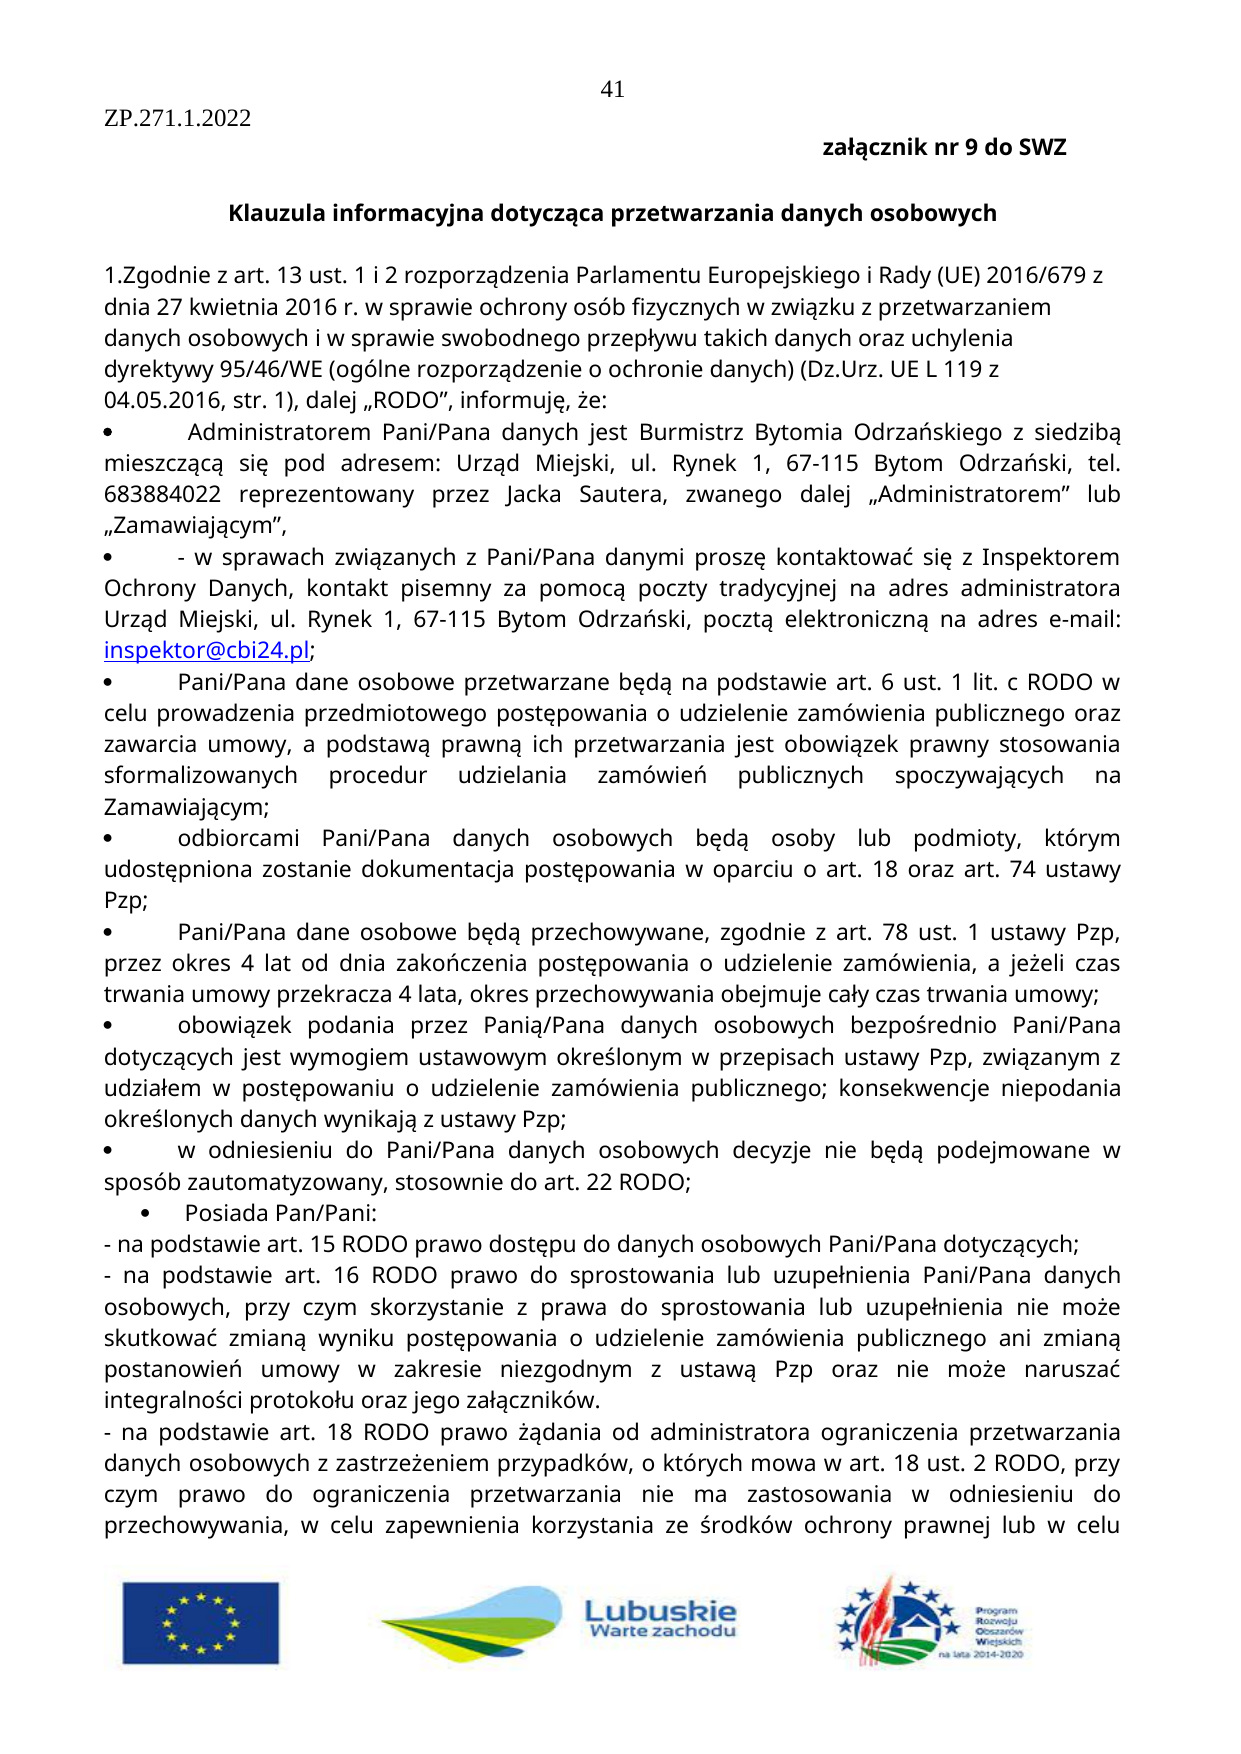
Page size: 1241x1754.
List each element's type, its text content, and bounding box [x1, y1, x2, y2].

list Pani/Pana dane osobowe będą przechowywane, zgodnie z art. 78 ust. 1 ustawy Pzp, przez okres 4 lat od dnia zakończenia postępowania o udzielenie zamówienia, a jeżeli czas trwania umowy przekracza 4 lata, okres przechowywania obejmuje cały czas trwania umowy; [103, 915, 1122, 1009]
text Klauzula informacyjna dotycząca przetwarzania danych osobowych [103, 197, 1122, 228]
list Administratorem Pani/Pana danych jest Burmistrz Bytomia Odrzańskiego z siedzibą mieszczącą się pod adresem: Urząd Miejski, ul. Rynek 1, 67-115 Bytom Odrzański, tel. 683884022 reprezentowany przez Jacka Sautera, zwanego dalej „Administratorem” lub „Zamawiającym”, [103, 415, 1122, 540]
text załącznik nr 9 do SWZ [693, 131, 1122, 163]
list w odniesieniu do Pani/Pana danych osobowych decyzje nie będą podejmowane w sposób zautomatyzowany, stosownie do art. 22 RODO; [103, 1134, 1122, 1197]
list - w sprawach związanych z Pani/Pana danymi proszę kontaktować się z Inspektorem Ochrony Danych, kontakt pisemny za pomocą poczty tradycyjnej na adres administratora Urząd Miejski, ul. Rynek 1, 67-115 Bytom Odrzański, pocztą elektroniczną na adres e-mail: inspektor@cbi24.pl; [103, 540, 1122, 665]
list - na podstawie art. 15 RODO prawo dostępu do danych osobowych Pani/Pana dotyczących; [103, 1228, 1122, 1259]
list - na podstawie art. 16 RODO prawo do sprostowania lub uzupełnienia Pani/Pana danych osobowych, przy czym skorzystanie z prawa do sprostowania lub uzupełnienia nie może skutkować zmianą wyniku postępowania o udzielenie zamówienia publicznego ani zmianą postanowień umowy w zakresie niezgodnym z ustawą Pzp oraz nie może naruszać integralności protokołu oraz jego załączników. [103, 1259, 1122, 1415]
list Pani/Pana dane osobowe przetwarzane będą na podstawie art. 6 ust. 1 lit. c RODO w celu prowadzenia przedmiotowego postępowania o udzielenie zamówienia publicznego oraz zawarcia umowy, a podstawą prawną ich przetwarzania jest obowiązek prawny stosowania sformalizowanych procedur udzielania zamówień publicznych spoczywających na Zamawiającym; [103, 665, 1122, 822]
text 1.Zgodnie z art. 13 ust. 1 i 2 rozporządzenia Parlamentu Europejskiego i Rady (UE) 2016/679 z dnia 27 kwietnia 2016 r. w sprawie ochrony osób fizycznych w związku z przetwarzaniem danych osobowych i w sprawie swobodnego przepływu takich danych oraz uchylenia dyrektywy 95/46/WE (ogólne rozporządzenie o ochronie danych) (Dz.Urz. UE L 119 z 04.05.2016, str. 1), dalej „RODO”, informuję, że: [103, 259, 1122, 415]
list Posiada Pan/Pani: [141, 1197, 1122, 1228]
picture [103, 1565, 1049, 1681]
list odbiorcami Pani/Pana danych osobowych będą osoby lub podmioty, którym udostępniona zostanie dokumentacja postępowania w oparciu o art. 18 oraz art. 74 ustawy Pzp; [103, 822, 1122, 915]
list obowiązek podania przez Panią/Pana danych osobowych bezpośrednio Pani/Pana dotyczących jest wymogiem ustawowym określonym w przepisach ustawy Pzp, związanym z udziałem w postępowaniu o udzielenie zamówienia publicznego; konsekwencje niepodania określonych danych wynikają z ustawy Pzp; [103, 1009, 1122, 1134]
